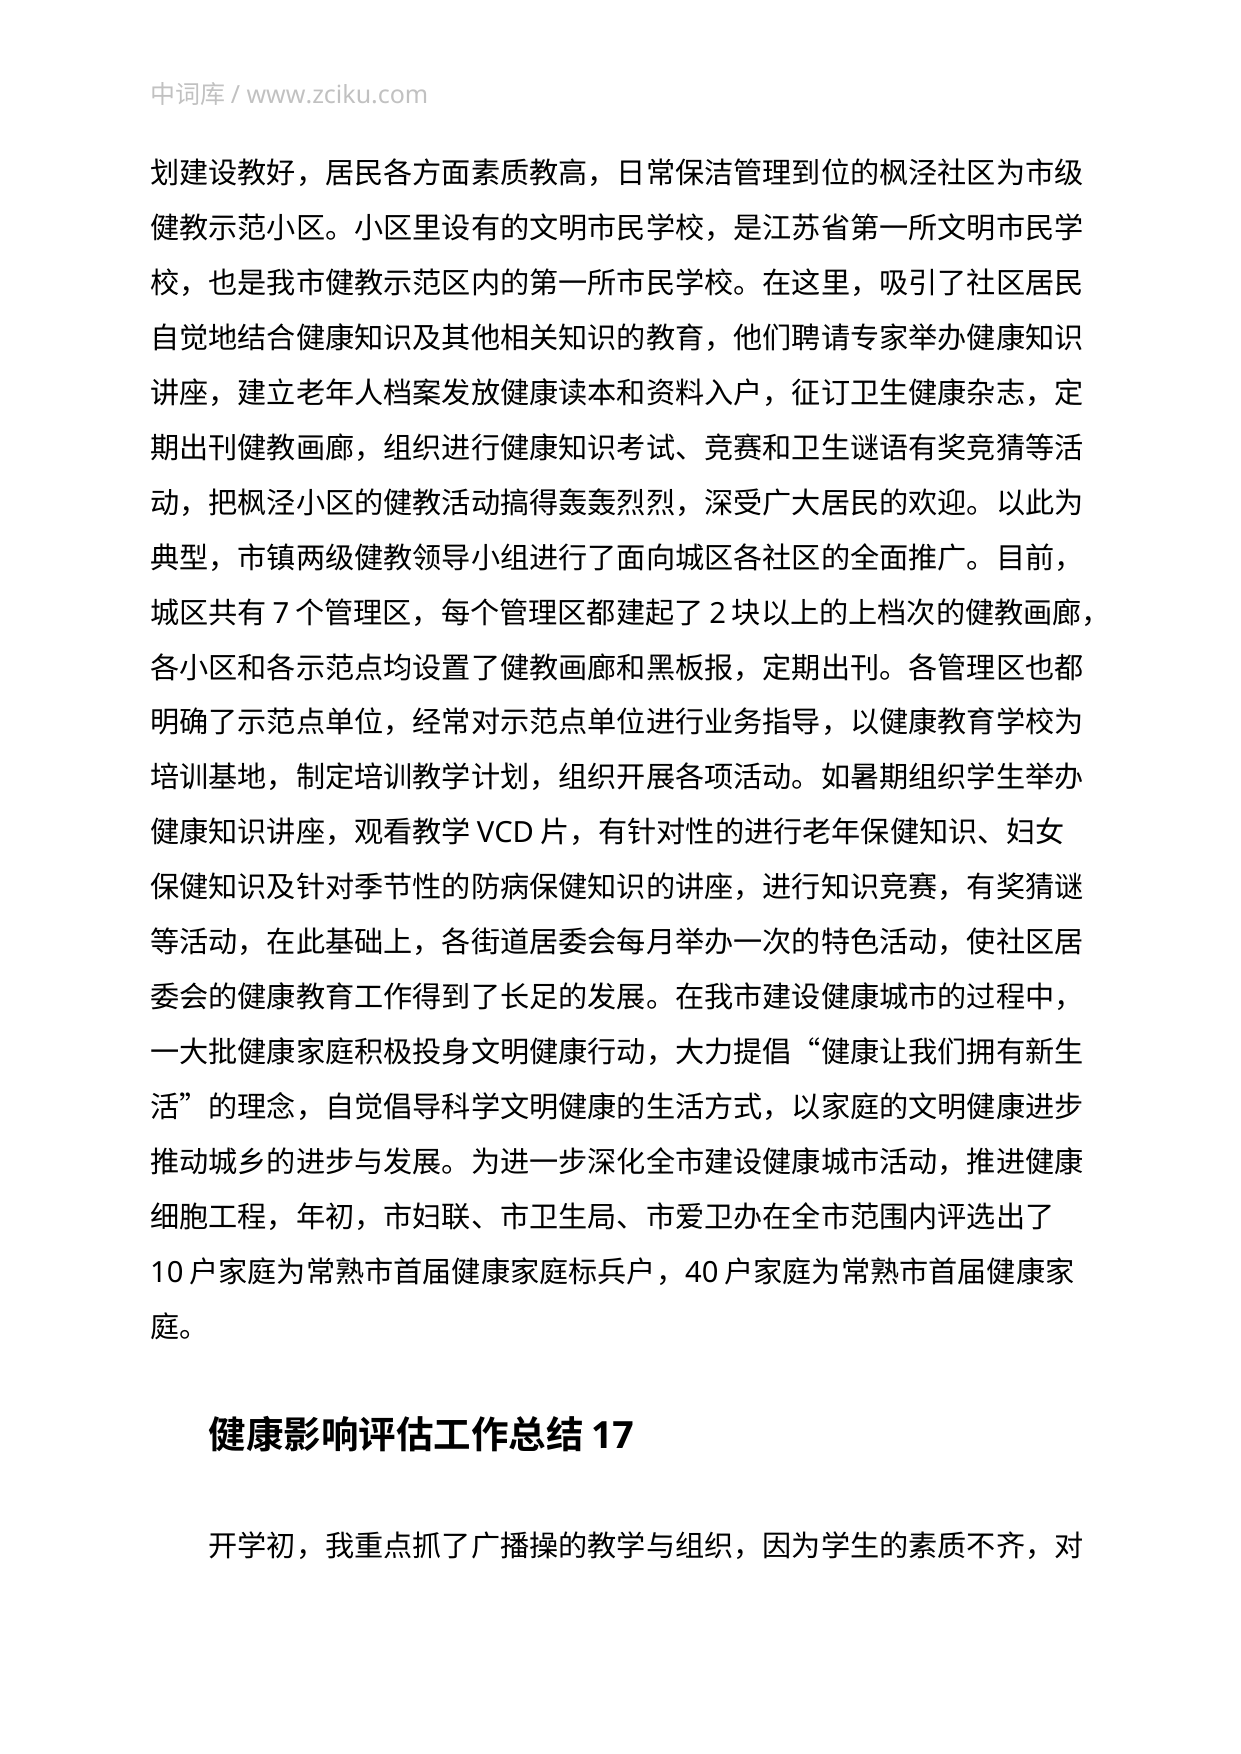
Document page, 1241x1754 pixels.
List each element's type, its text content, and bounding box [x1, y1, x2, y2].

text 健康影响评估工作总结17 [150, 1405, 1090, 1459]
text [150, 150, 1090, 1345]
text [150, 1522, 1090, 1565]
